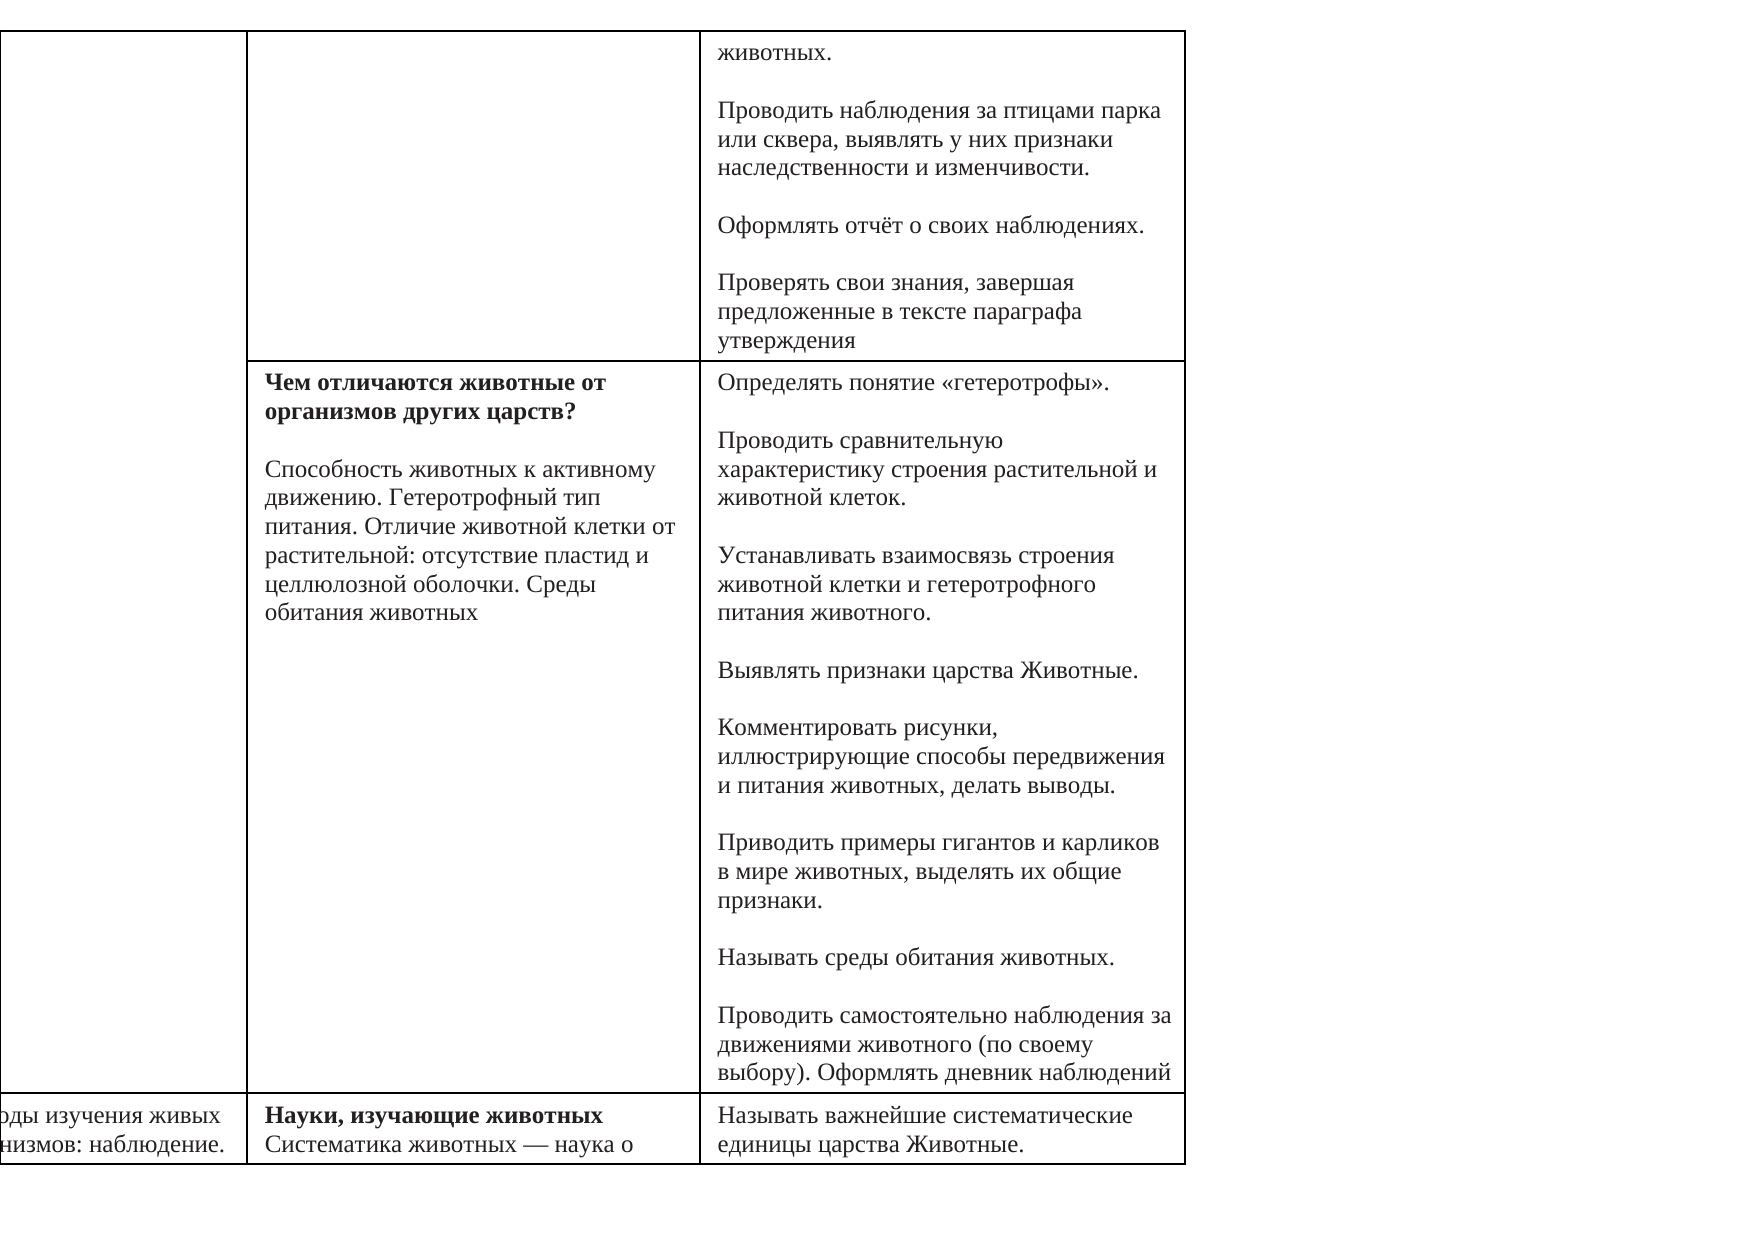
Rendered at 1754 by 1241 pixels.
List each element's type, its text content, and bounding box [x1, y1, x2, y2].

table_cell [701, 32, 1184, 359]
table_cell Чем отличаются животные от организмов других царств? Способность животных к активному движению. Гетеротрофный тип питания. Отличие животной клетки от растительной: отсутствие пластид и целлюлозной оболочки. Среды обитания животных [248, 362, 699, 1092]
table_cell Определять понятие «гетеротрофы». Проводить сравнительную характеристику строения растительной и животной клеток. Устанавливать взаимосвязь строения животной клетки и гетеротрофного питания животного. Выявлять признаки царства Животные. Комментировать рисунки, иллюстрирующие способы передвижения и питания животных, делать выводы. Приводить примеры гигантов и карликов в мире животных, выделять их общие признаки. Называть среды обитания животных. Проводить самостоятельно наблюдения за движениями животного (по своему выбору). Оформлять дневник наблюдений [701, 362, 1184, 1092]
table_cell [248, 1094, 699, 1163]
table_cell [701, 1094, 1184, 1163]
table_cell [248, 32, 699, 359]
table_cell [1, 32, 246, 1092]
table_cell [1, 1094, 246, 1163]
